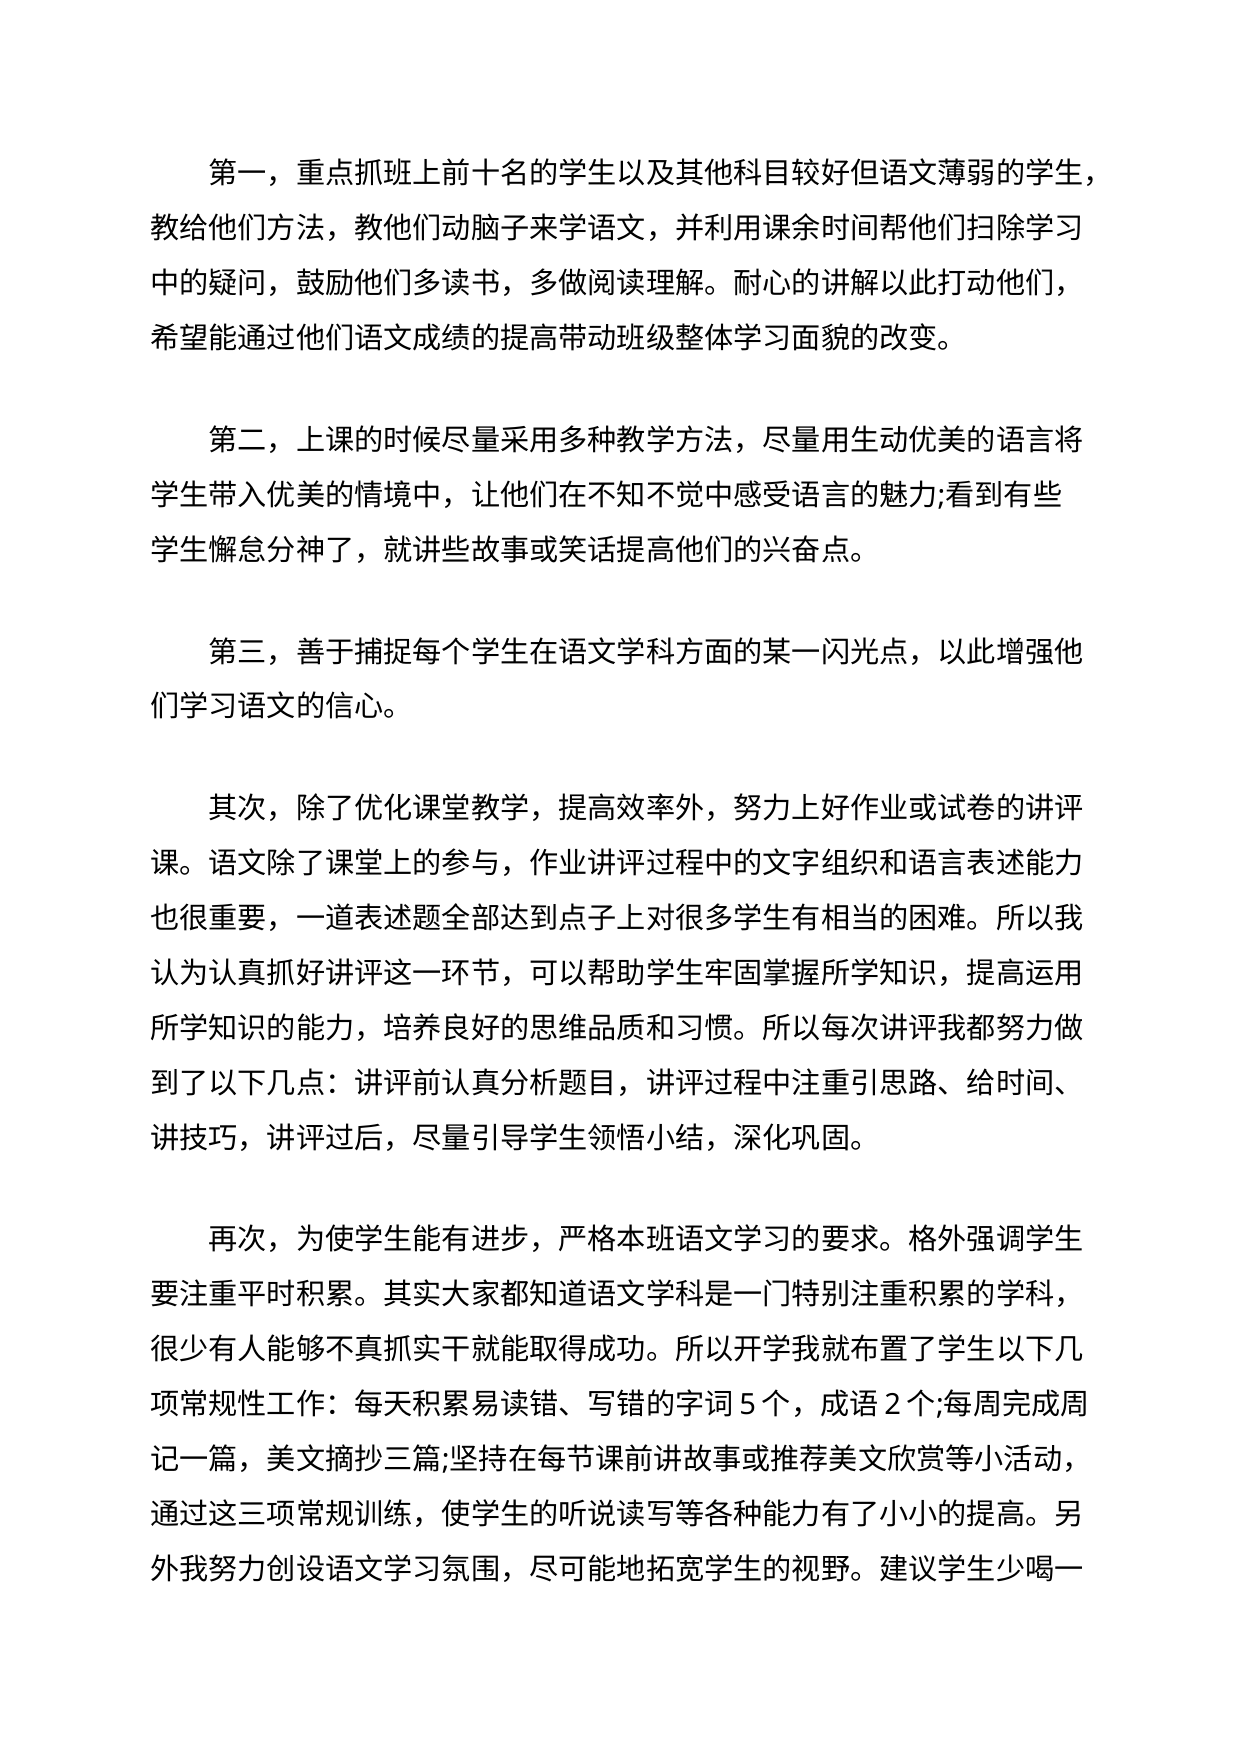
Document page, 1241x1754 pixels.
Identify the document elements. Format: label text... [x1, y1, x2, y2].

text 第二，上课的时候尽量采用多种教学方法，尽量用生动优美的语言将学生带入优美的情境中，让他们在不知不觉中感受语言的魅力;看到有些学生懈怠分神了，就讲些故事或笑话提高他们的兴奋点。 [150, 416, 1090, 569]
text 其次，除了优化课堂教学，提高效率外，努力上好作业或试卷的讲评课。语文除了课堂上的参与，作业讲评过程中的文字组织和语言表述能力也很重要，一道表述题全部达到点子上对很多学生有相当的困难。所以我认为认真抓好讲评这一环节，可以帮助学生牢固掌握所学知识，提高运用所学知识的能力，培养良好的思维品质和习惯。所以每次讲评我都努力做到了以下几点：讲评前认真分析题目，讲评过程中注重引思路、给时间、讲技巧，讲评过后，尽量引导学生领悟小结，深化巩固。 [150, 785, 1090, 1156]
text 第三，善于捕捉每个学生在语文学科方面的某一闪光点，以此增强他们学习语文的信心。 [150, 628, 1090, 725]
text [150, 1216, 1090, 1588]
text 第一，重点抓班上前十名的学生以及其他科目较好但语文薄弱的学生，教给他们方法，教他们动脑子来学语文，并利用课余时间帮他们扫除学习中的疑问，鼓励他们多读书，多做阅读理解。耐心的讲解以此打动他们，希望能通过他们语文成绩的提高带动班级整体学习面貌的改变。 [150, 150, 1090, 357]
